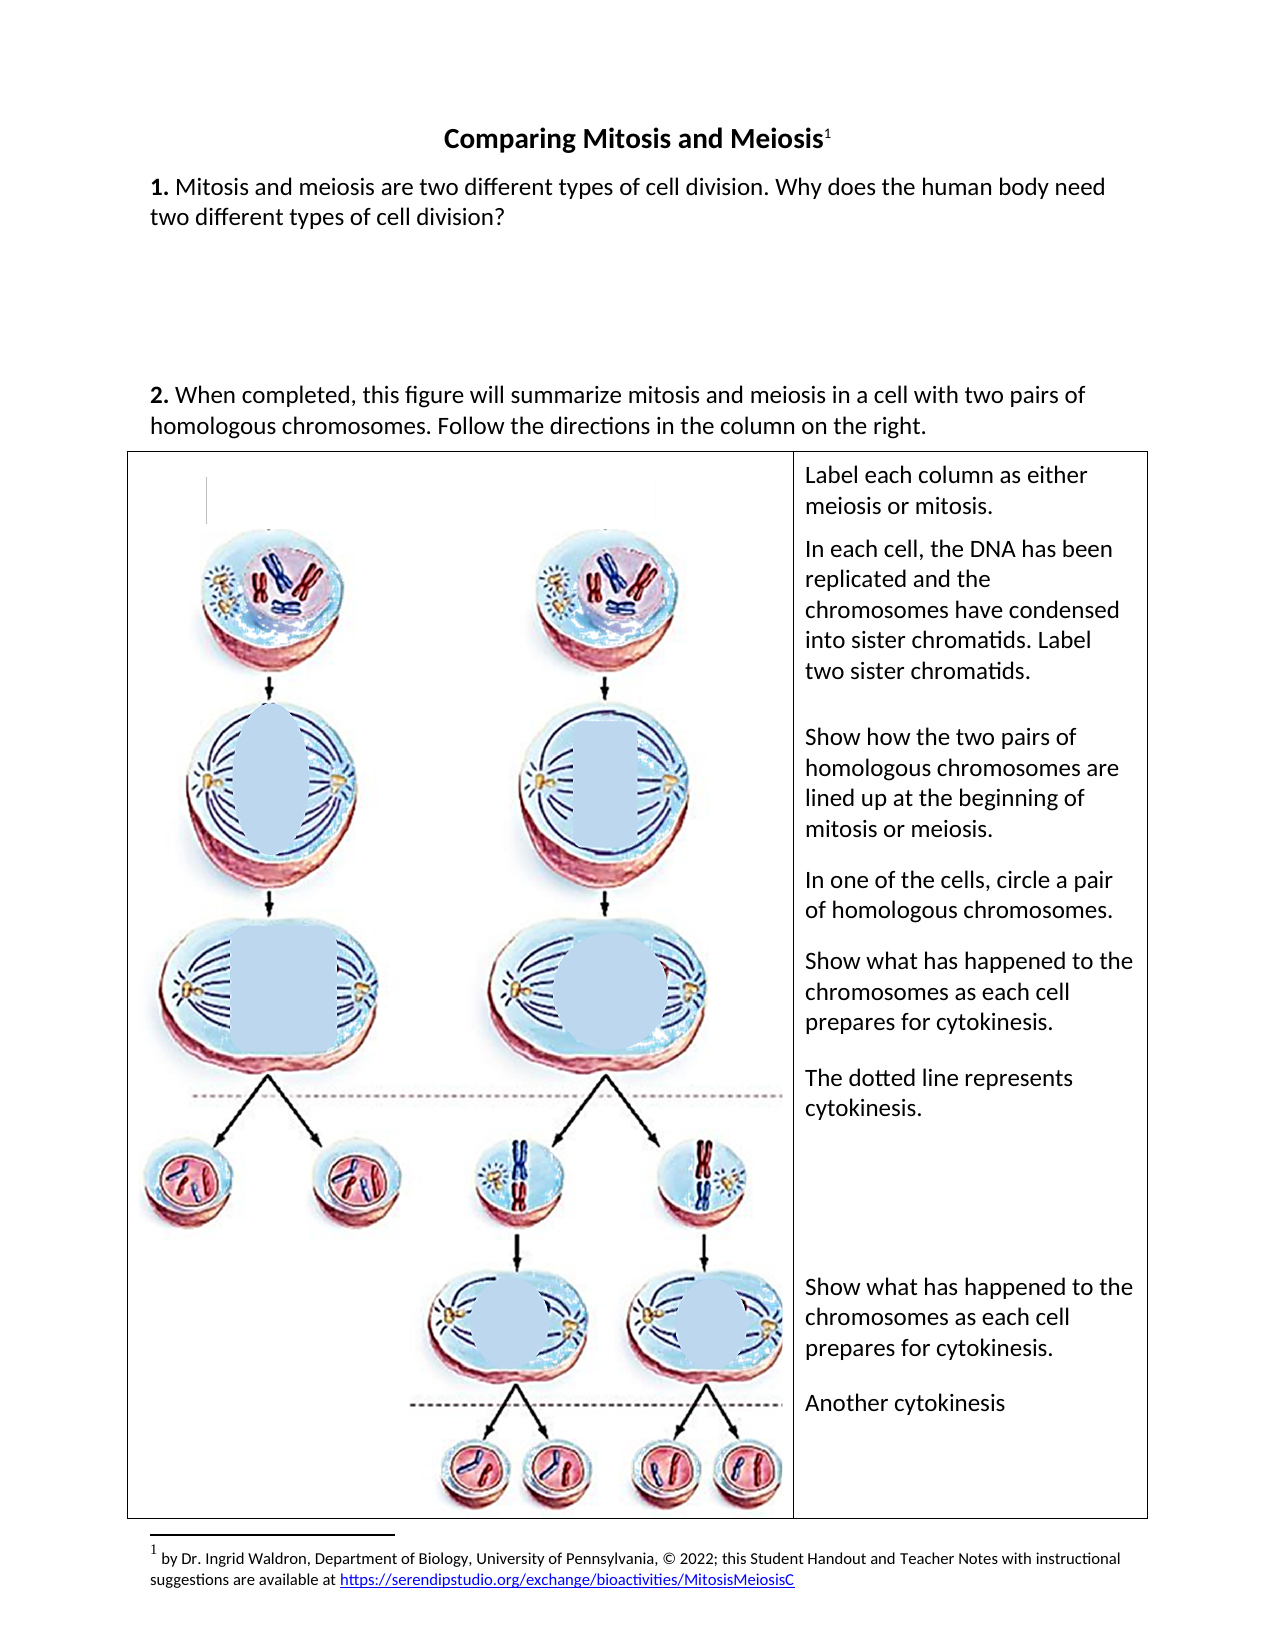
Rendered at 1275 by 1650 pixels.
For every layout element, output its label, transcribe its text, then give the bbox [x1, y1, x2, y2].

table_header [128, 452, 793, 1518]
text 1. Mitosis and meiosis are two different types of cell division. Why does the human body need two different types of cell division? [150, 171, 1125, 232]
table_header Label each column as either meiosis or mitosis. In each cell, the DNA has been replicated and the chromosomes have condensed into sister chromatids. Label two sister chromatids. Show how the two pairs of homologous chromosomes are lined up at the beginning of mitosis or meiosis. In one of the cells, circle a pair of homologous chromosomes. Show what has happened to the chromosomes as each cell prepares for cytokinesis. The dotted line represents cytokinesis. Show what has happened to the chromosomes as each cell prepares for cytokinesis. Another cytokinesis [794, 452, 1147, 1518]
picture [138, 477, 783, 1518]
text 2. When completed, this figure will summarize mitosis and meiosis in a cell with two pairs of homologous chromosomes. Follow the directions in the column on the right. [150, 379, 1125, 441]
subtitle Comparing Mitosis and Meiosis [150, 120, 1125, 156]
